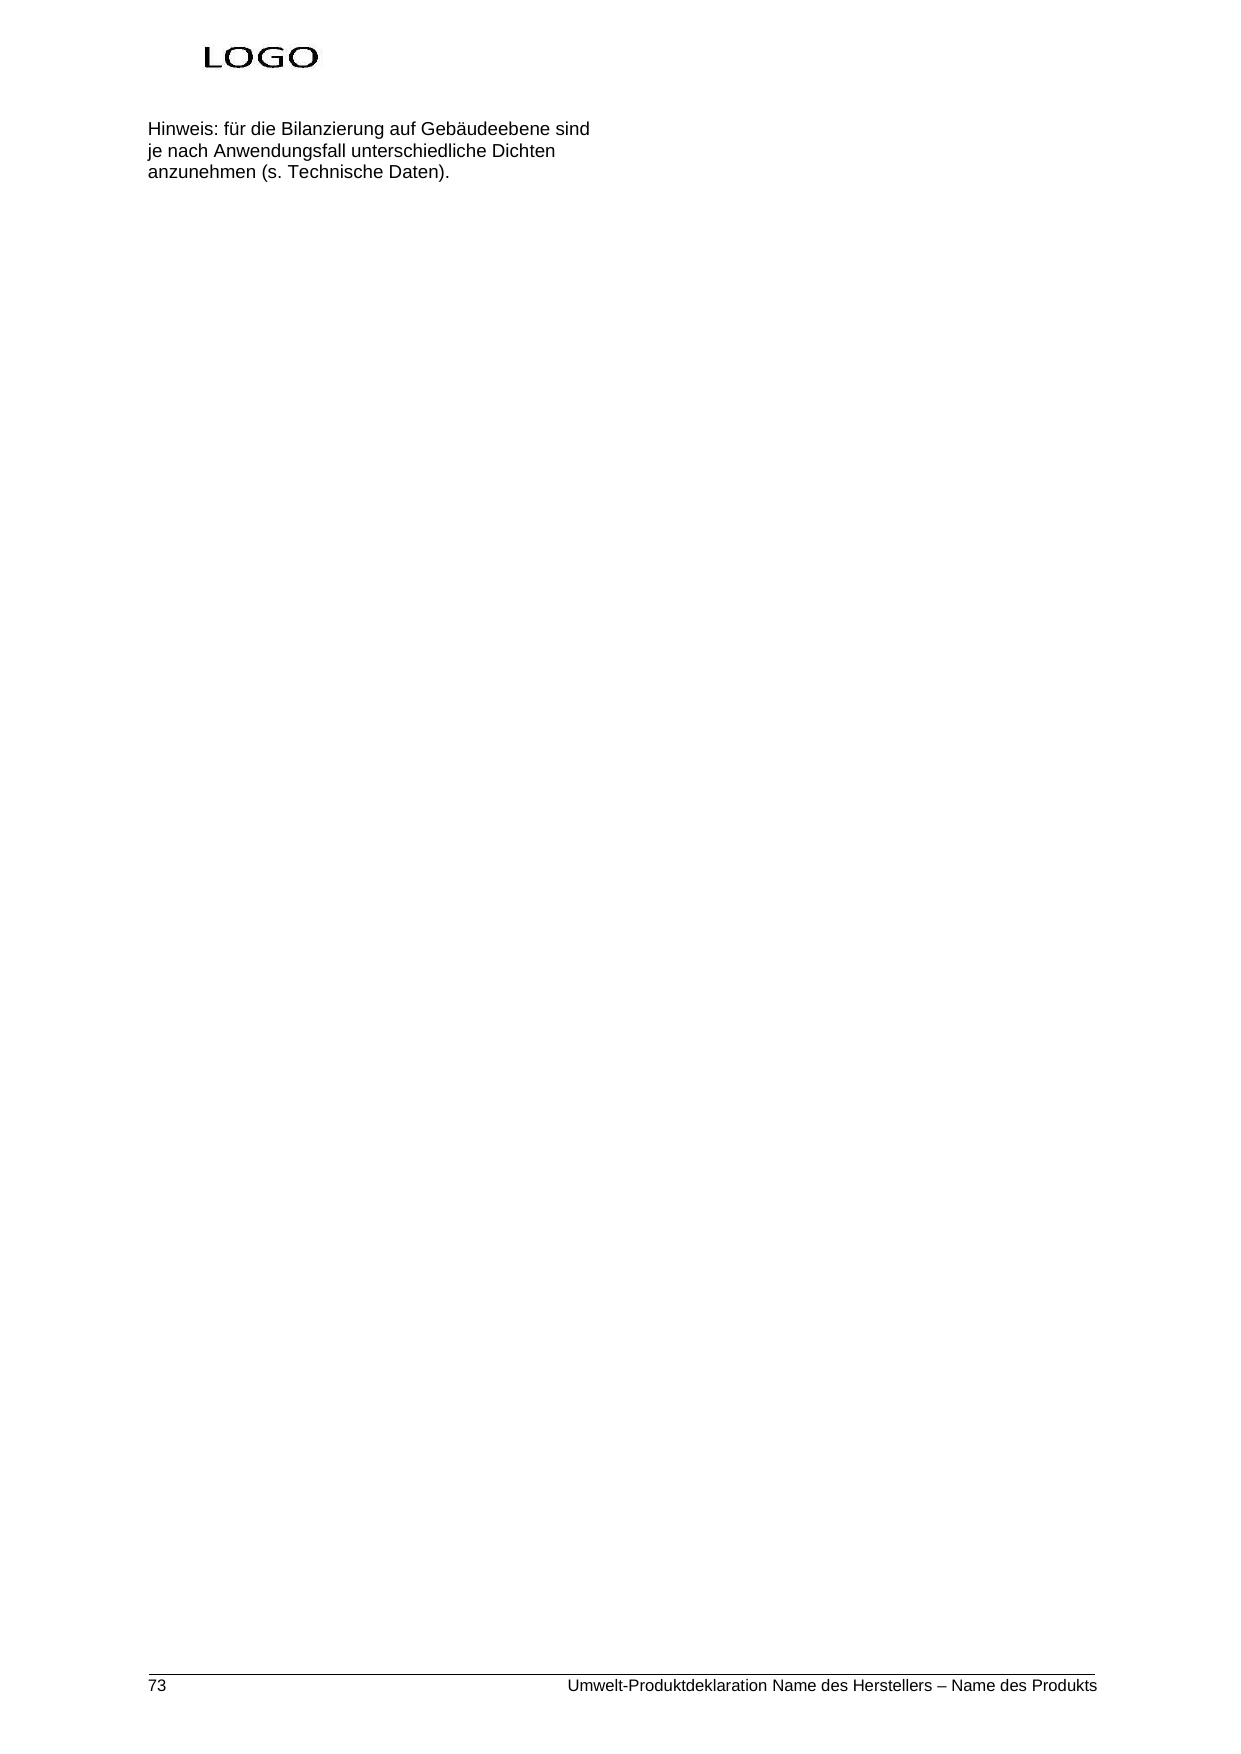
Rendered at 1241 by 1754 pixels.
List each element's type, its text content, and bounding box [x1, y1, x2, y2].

picture [148, 14, 622, 103]
text Hinweis: für die Bilanzierung auf Gebäudeebene sind je nach Anwendungsfall unterschiedliche Dichten anzunehmen (s. Technische Daten). [148, 118, 605, 183]
